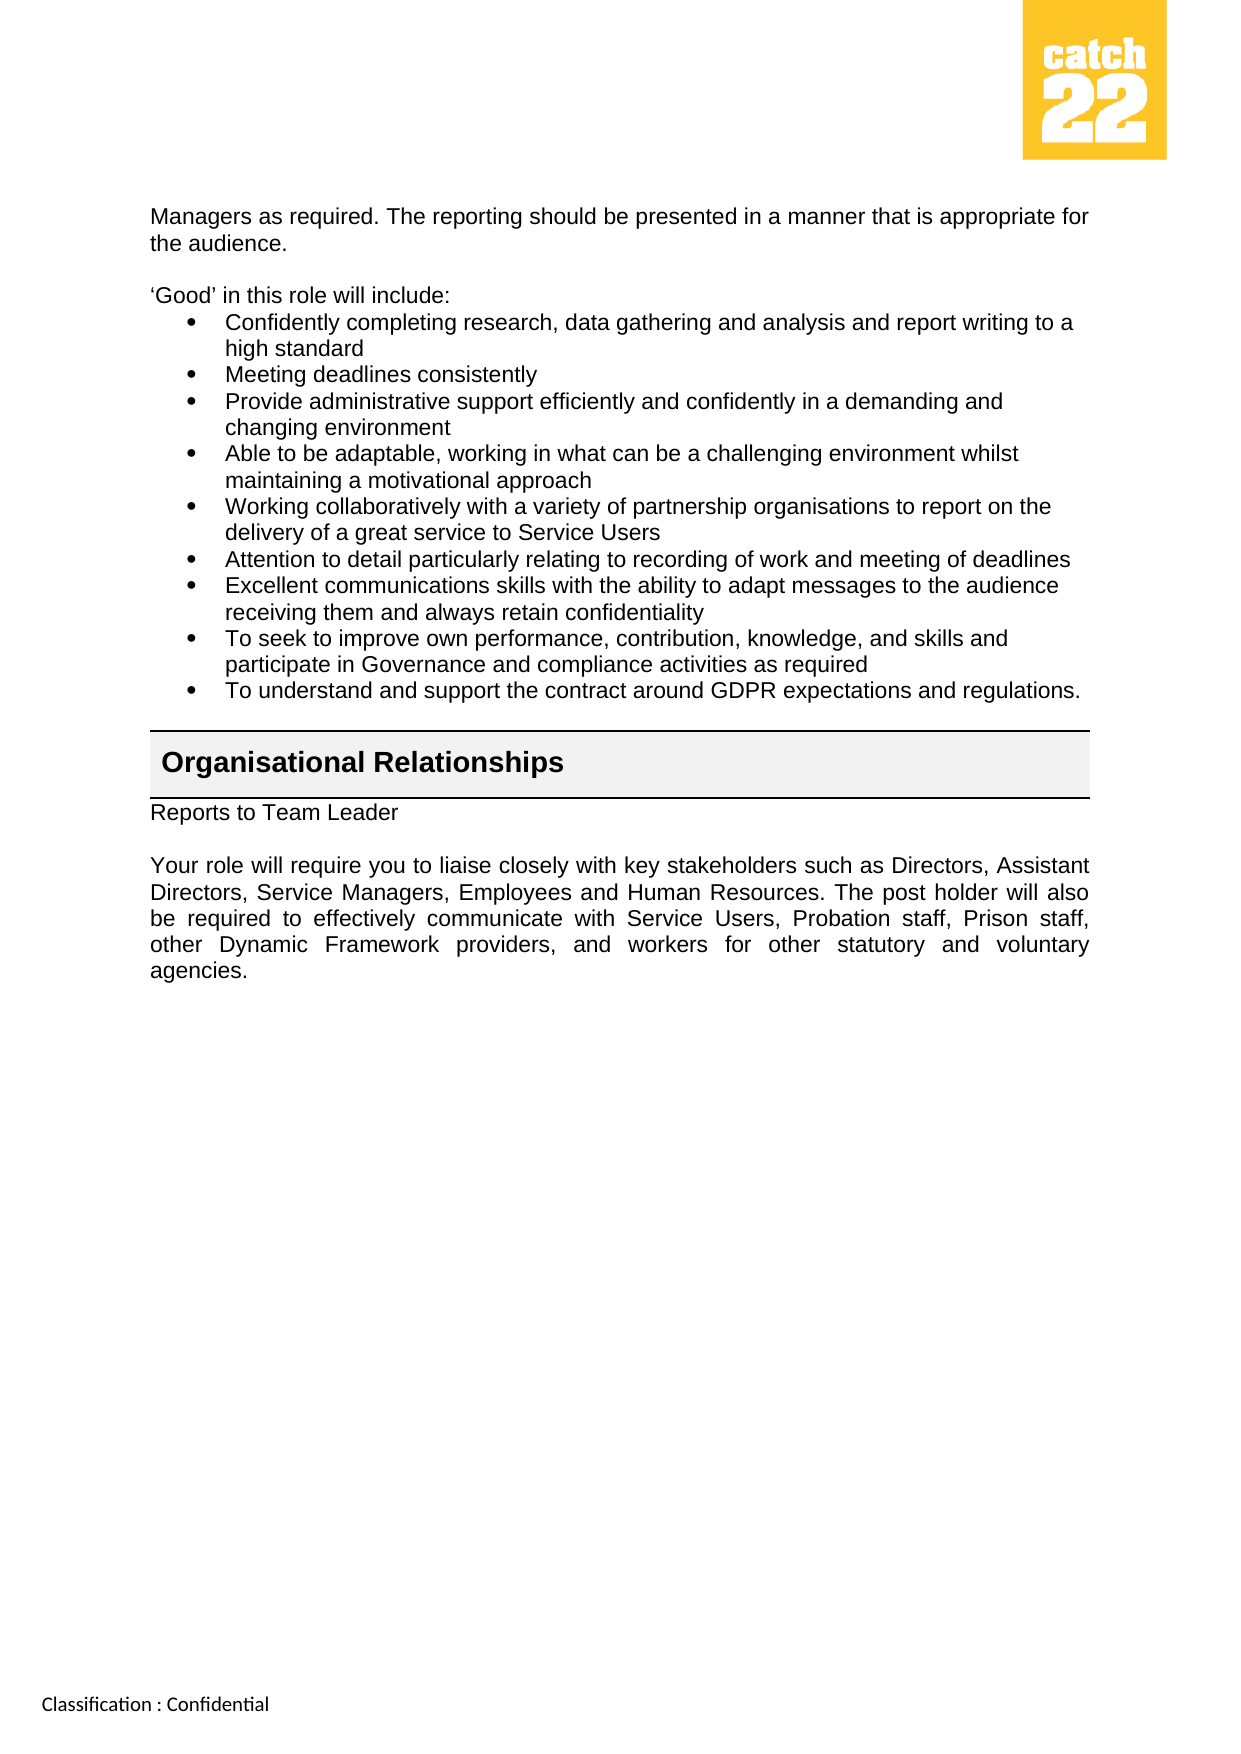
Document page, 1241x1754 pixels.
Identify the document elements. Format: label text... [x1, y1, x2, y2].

list To seek to improve own performance, contribution, knowledge, and skills and participate in Governance and compliance activities as required [187, 625, 1090, 677]
list Meeting deadlines consistently [187, 361, 1090, 388]
picture [1022, 0, 1167, 160]
text Your role will require you to liaise closely with key stakeholders such as Directors, Assistant Directors, Service Managers, Employees and Human Resources. The post holder will also be required to effectively communicate with Service Users, Probation staff, Prison staff, other Dynamic Framework providers, and workers for other statutory and voluntary agencies. [150, 852, 1090, 984]
list Confidently completing research, data gathering and analysis and report writing to a high standard [187, 308, 1090, 361]
list Excellent communications skills with the ability to adapt messages to the audience receiving them and always retain confidentiality [187, 572, 1090, 625]
table_header Organisational Relationships [150, 732, 1090, 797]
list Provide administrative support efficiently and confidently in a demanding and changing environment [187, 388, 1090, 440]
text ‘Good’ in this role will include: [150, 282, 1090, 308]
list Able to be adaptable, working in what can be a challenging environment whilst maintaining a motivational approach [187, 440, 1090, 493]
text Reports to Team Leader [150, 799, 1090, 826]
list To understand and support the contract around GDPR expectations and regulations. [187, 677, 1090, 704]
list Working collaboratively with a variety of partnership organisations to report on the delivery of a great service to Service Users [187, 493, 1090, 546]
list Attention to detail particularly relating to recording of work and meeting of deadlines [187, 546, 1090, 572]
